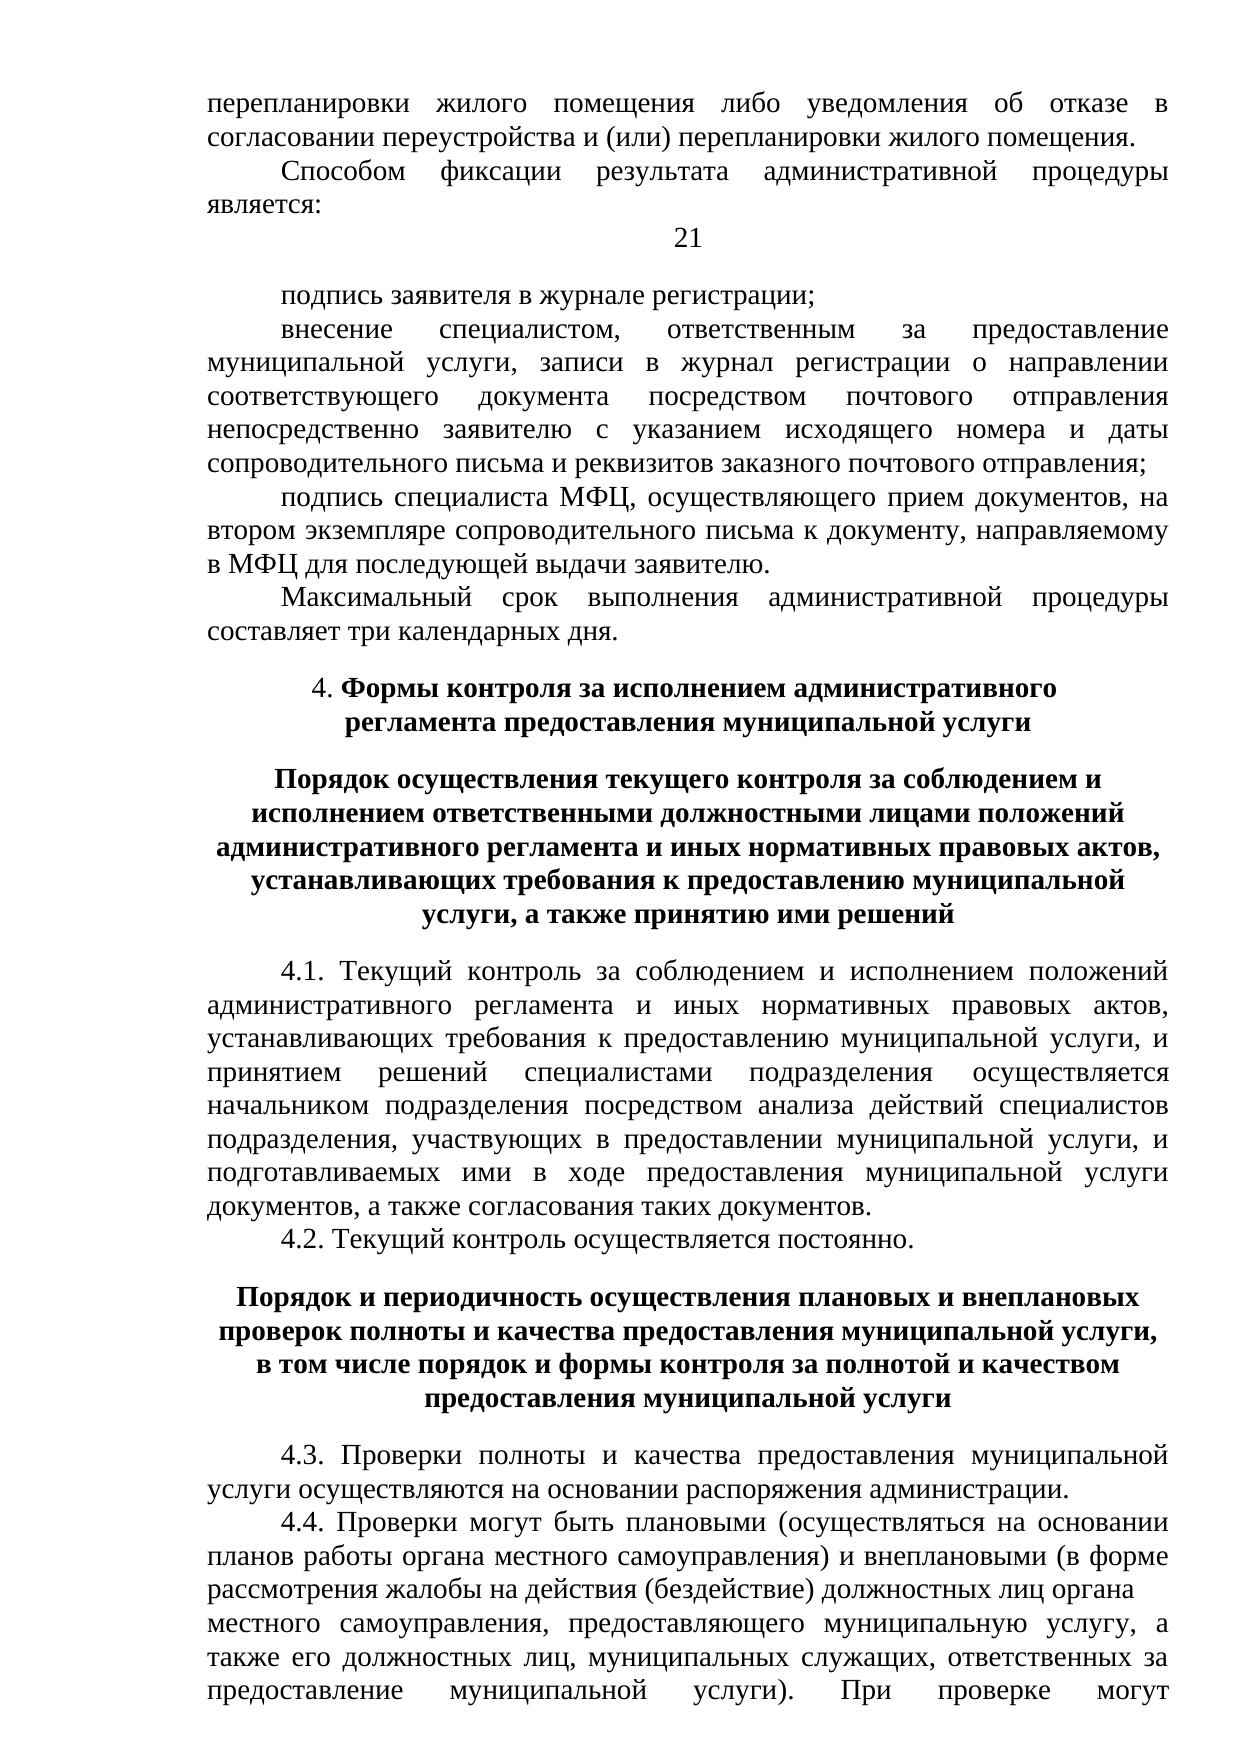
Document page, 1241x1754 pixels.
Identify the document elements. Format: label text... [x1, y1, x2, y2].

text 21 [207, 220, 1169, 253]
text Способом фиксации результата административной процедуры является: [207, 153, 1169, 220]
text Порядок и периодичность осуществления плановых и внеплановых проверок полноты и качества предоставления муниципальной услуги, в том числе порядок и формы контроля за полнотой и качеством предоставления муниципальной услуги [207, 1279, 1169, 1413]
text подпись специалиста МФЦ, осуществляющего прием документов, на втором экземпляре сопроводительного письма к документу, направляемому в МФЦ для последующей выдачи заявителю. [207, 479, 1169, 579]
text 4.1. Текущий контроль за соблюдением и исполнением положений административного регламента и иных нормативных правовых актов, устанавливающих требования к предоставлению муниципальной услуги, и принятием решений специалистами подразделения осуществляется начальником подразделения посредством анализа действий специалистов подразделения, участвующих в предоставлении муниципальной услуги, и подготавливаемых ими в ходе предоставления муниципальной услуги документов, а также согласования таких документов. [207, 953, 1169, 1222]
text 4.3. Проверки полноты и качества предоставления муниципальной услуги осуществляются на основании распоряжения администрации. [207, 1437, 1169, 1504]
text 4. Формы контроля за исполнением административного регламента предоставления муниципальной услуги [207, 670, 1169, 737]
text 4.2. Текущий контроль осуществляется постоянно. [207, 1222, 1169, 1255]
text внесение специалистом, ответственным за предоставление муниципальной услуги, записи в журнал регистрации о направлении соответствующего документа посредством почтового отправления непосредственно заявителю с указанием исходящего номера и даты сопроводительного письма и реквизитов заказного почтового отправления; [207, 311, 1169, 479]
text Максимальный срок выполнения административной процедуры составляет три календарных дня. [207, 579, 1169, 646]
text Порядок осуществления текущего контроля за соблюдением и исполнением ответственными должностными лицами положений административного регламента и иных нормативных правовых актов, устанавливающих требования к предоставлению муниципальной услуги, а также принятию ими решений [207, 762, 1169, 929]
text подпись заявителя в журнале регистрации; [207, 277, 1169, 311]
text 4.4. Проверки могут быть плановыми (осуществляться на основании планов работы органа местного самоуправления) и внеплановыми (в форме рассмотрения жалобы на действия (бездействие) должностных лиц органа [207, 1504, 1169, 1605]
